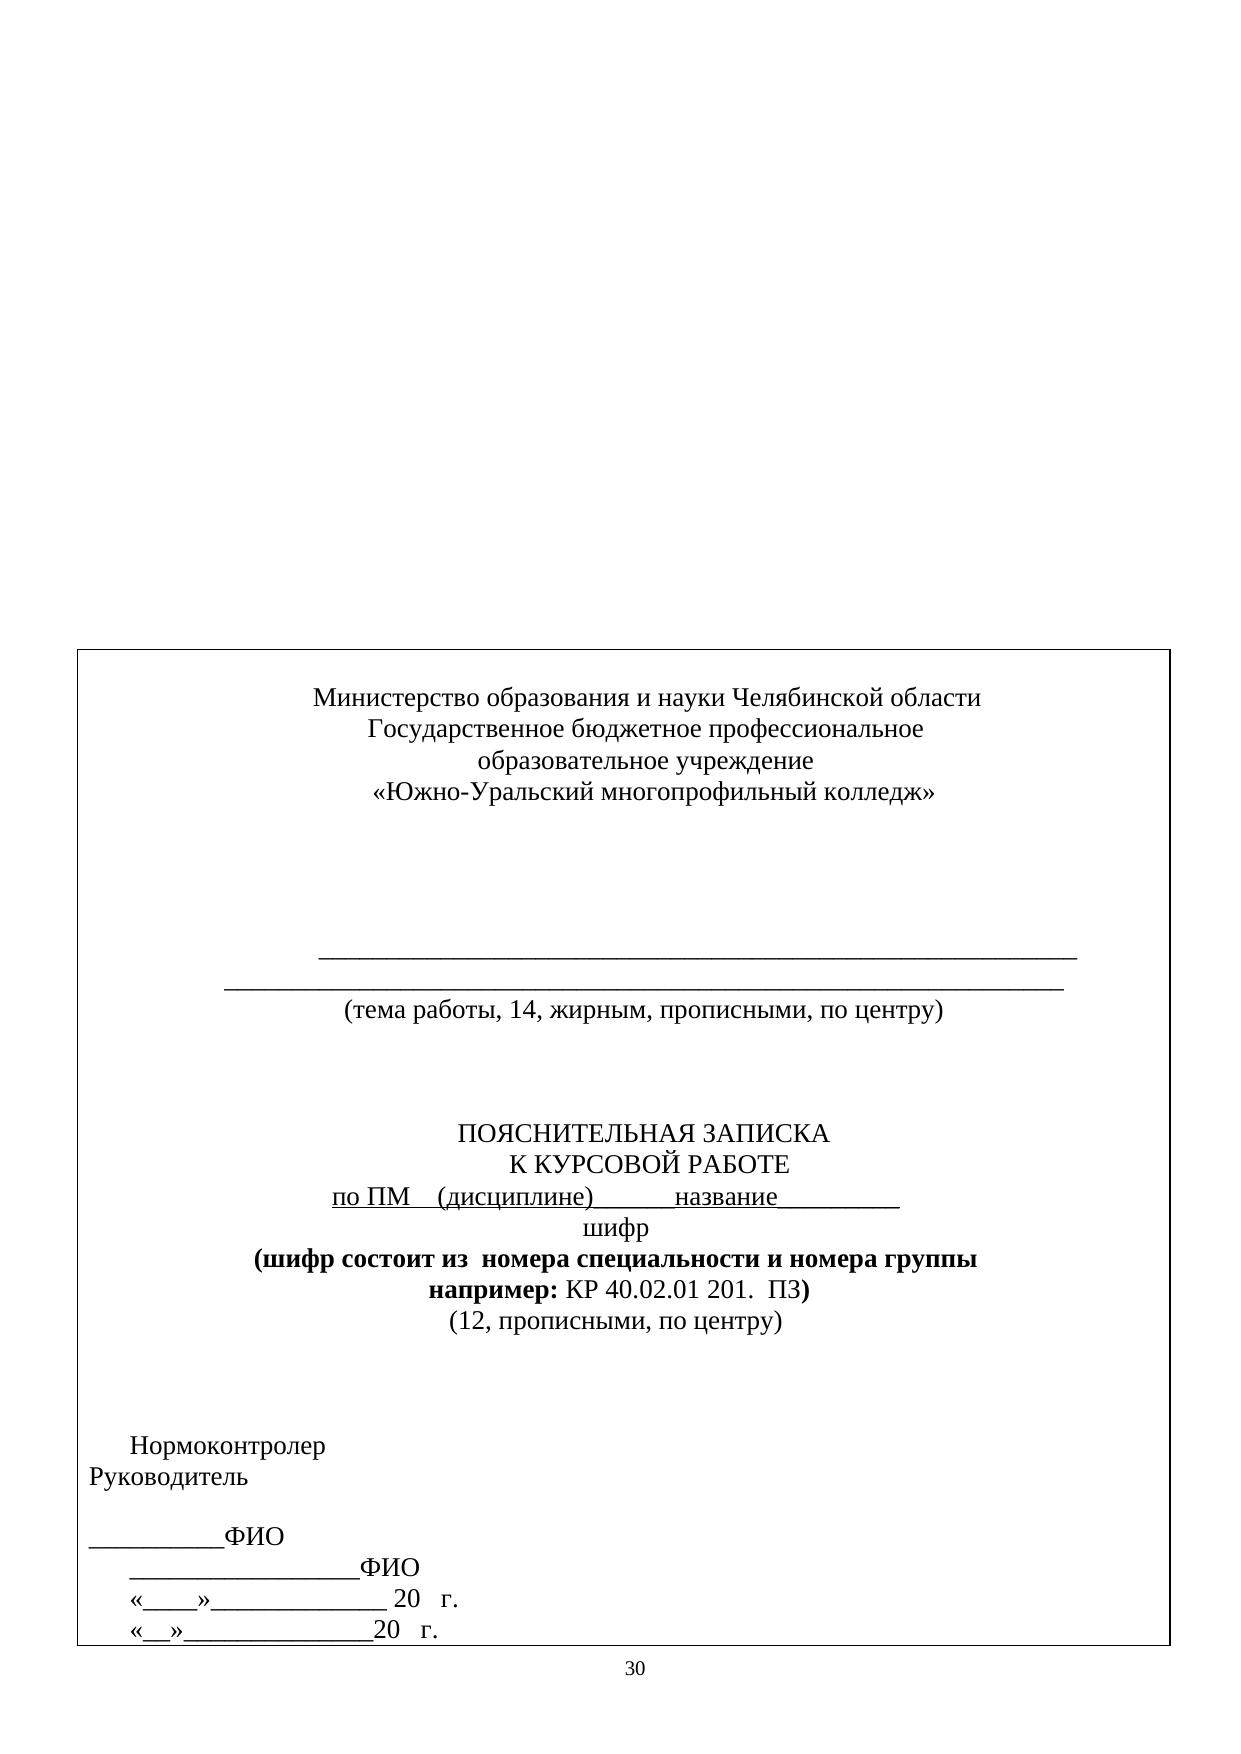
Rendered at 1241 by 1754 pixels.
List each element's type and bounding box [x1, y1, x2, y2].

table_header [78, 650, 1169, 1644]
